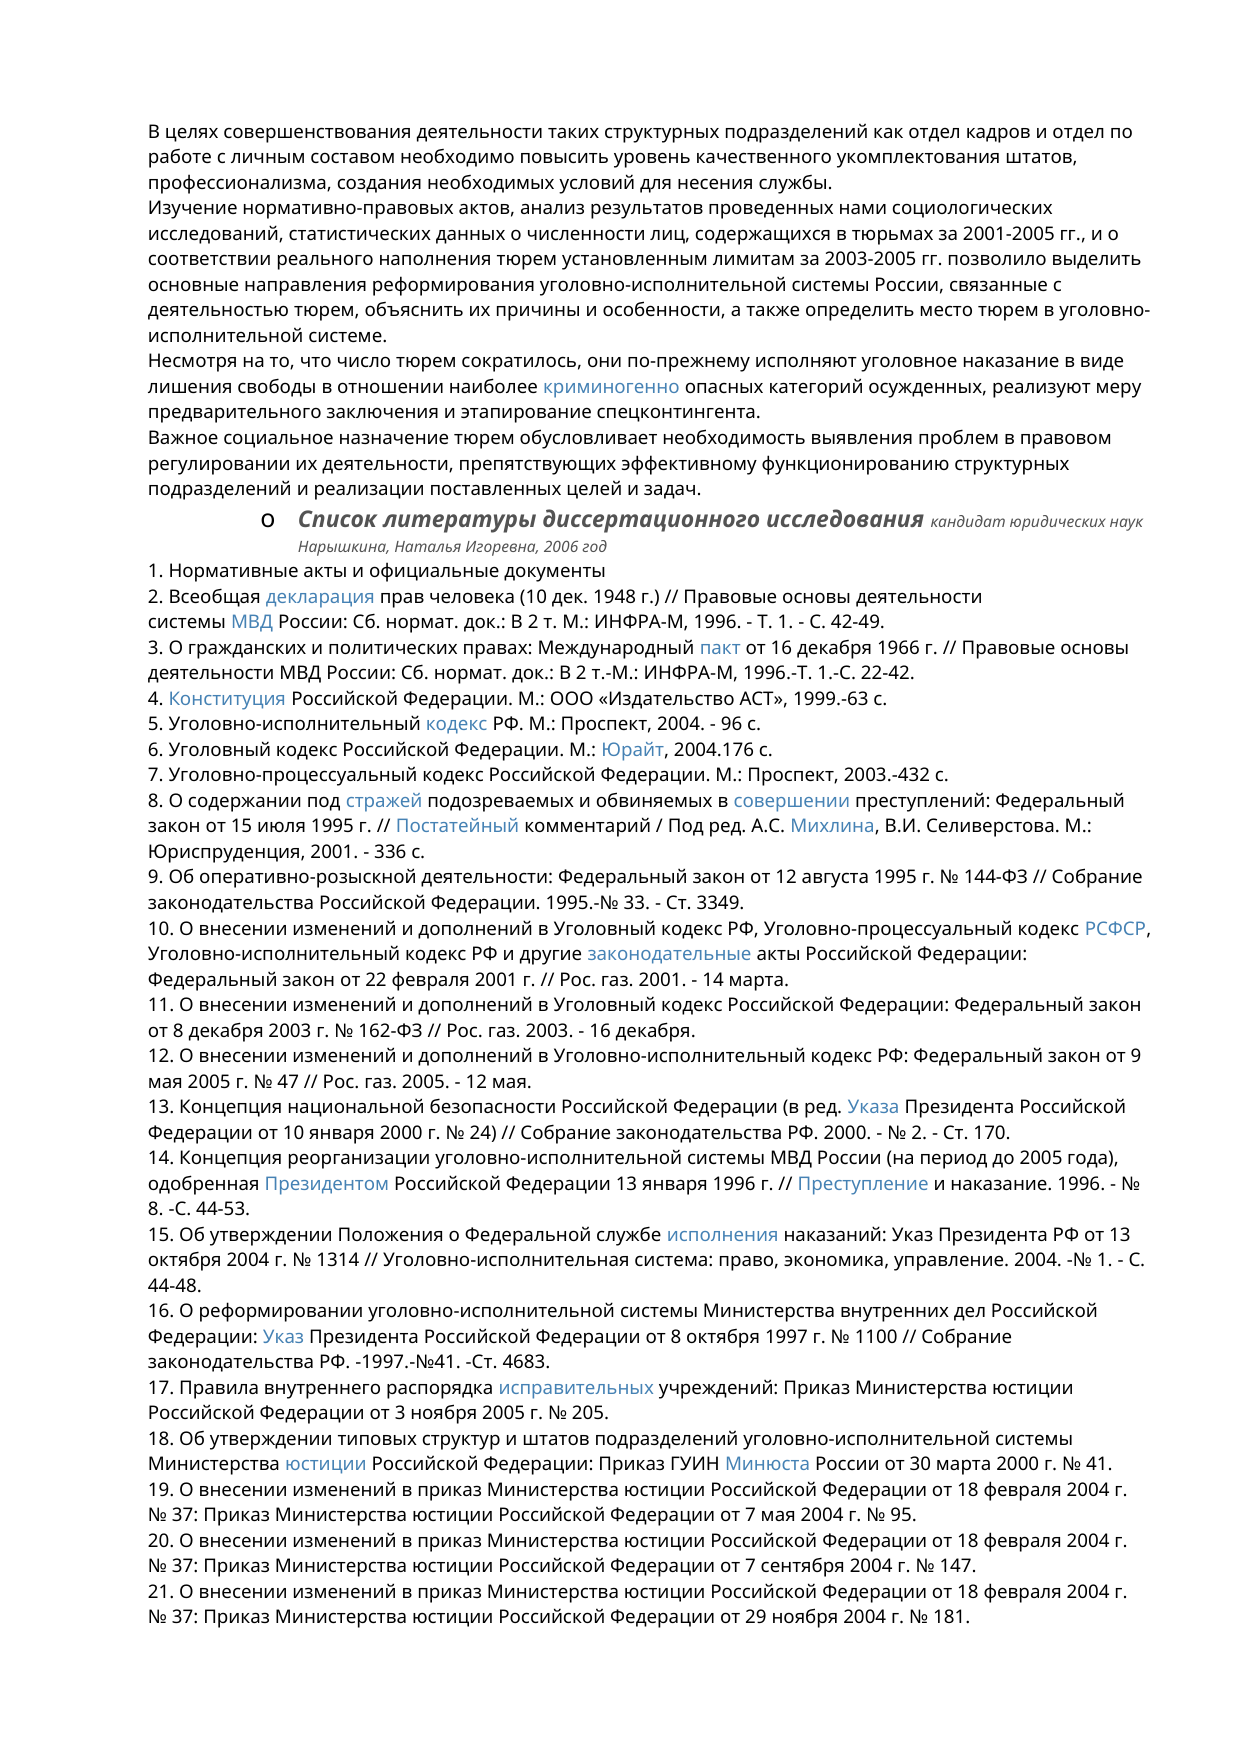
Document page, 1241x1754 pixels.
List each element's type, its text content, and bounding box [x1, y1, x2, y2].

subtitle Список литературы диссертационного исследования кандидат юридических наук Нарышкина, Наталья Игоревна, 2006 год [260, 501, 1152, 557]
